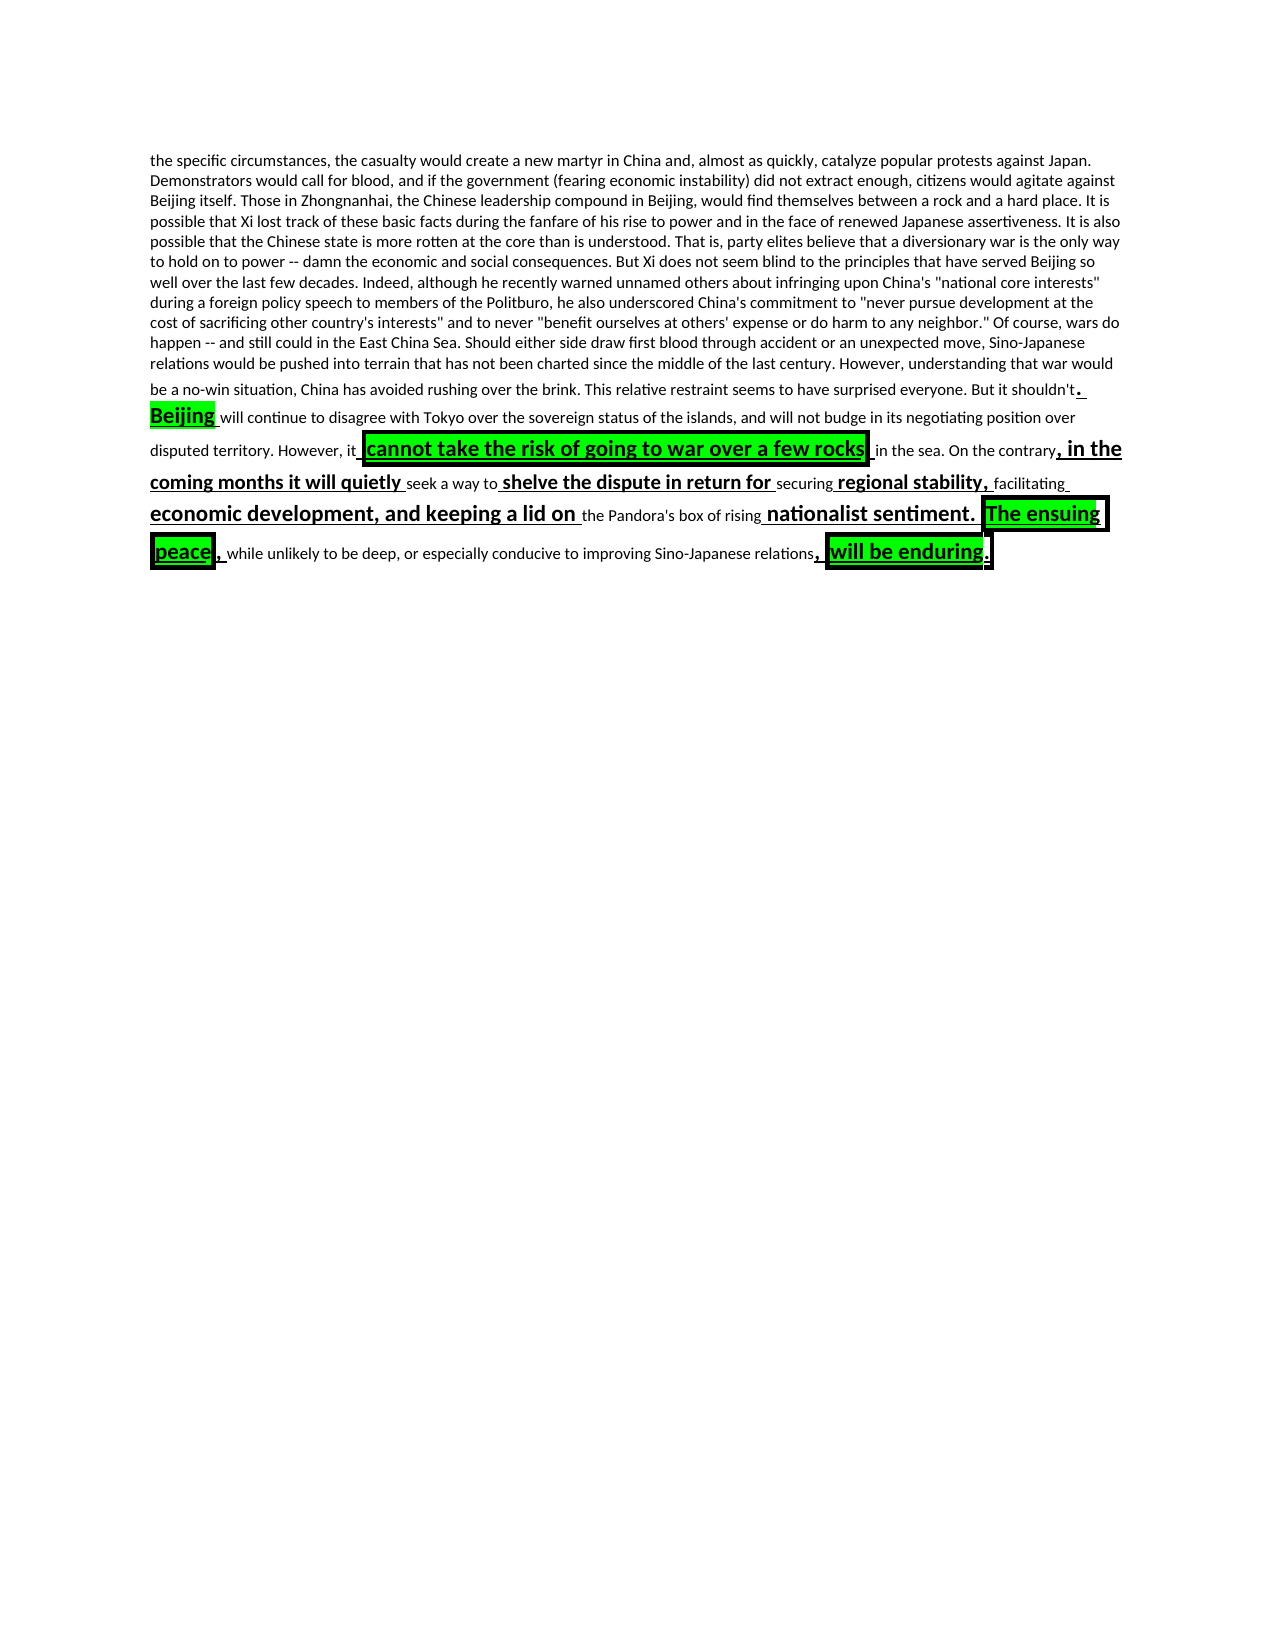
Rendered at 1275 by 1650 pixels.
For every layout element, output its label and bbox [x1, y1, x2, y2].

text [150, 150, 1125, 570]
